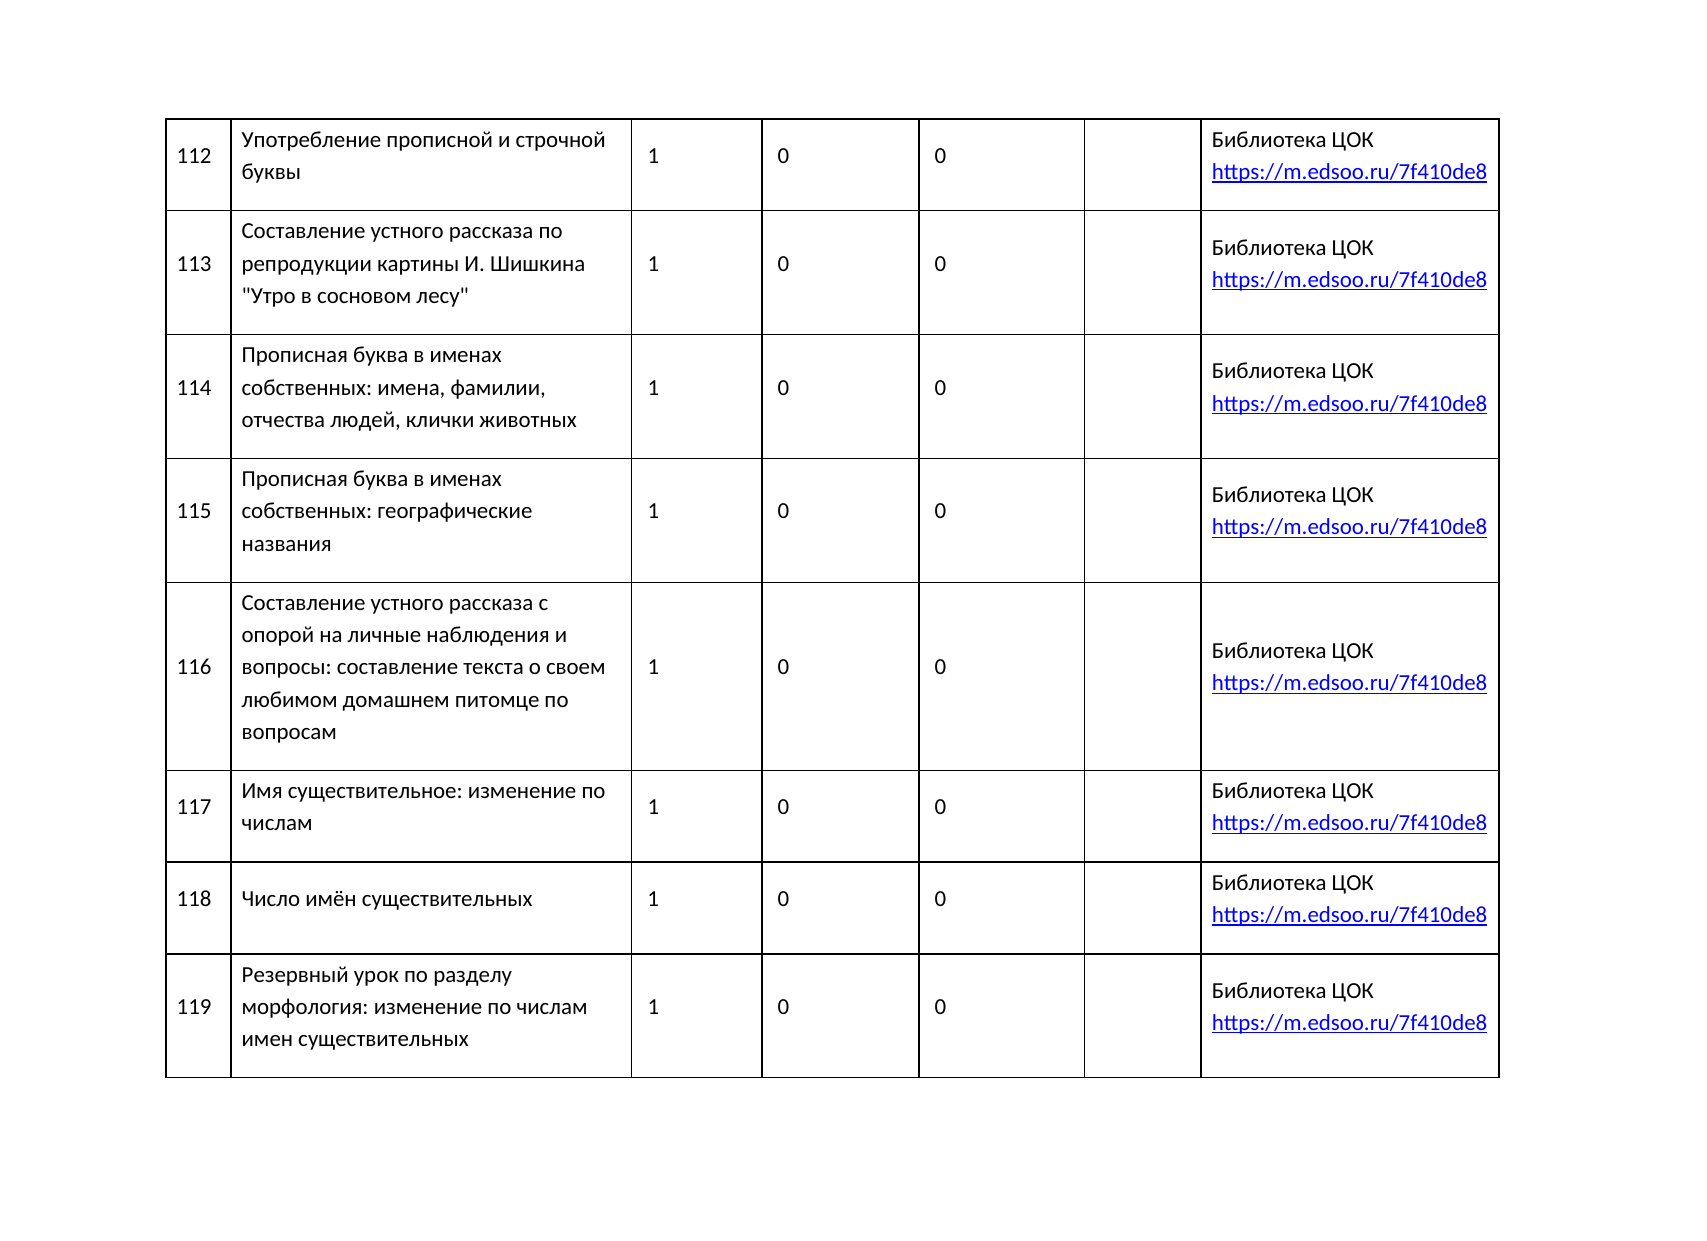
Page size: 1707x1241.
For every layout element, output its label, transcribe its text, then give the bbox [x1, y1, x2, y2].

table_cell 0 [920, 120, 1084, 210]
table_cell [1085, 955, 1200, 1077]
table_cell 0 [763, 459, 918, 581]
table_cell 0 [920, 955, 1084, 1077]
table_cell 115 [167, 459, 230, 581]
table_cell 113 [167, 211, 230, 334]
table_cell 1 [632, 863, 761, 953]
table_cell Составление устного рассказа по репродукции картины И. Шишкина "Утро в сосновом лесу" [232, 211, 631, 334]
table_cell 0 [763, 863, 918, 953]
table_cell 119 [167, 955, 230, 1077]
table_cell 0 [920, 583, 1084, 769]
table_cell 1 [632, 459, 761, 581]
table_cell Имя существительное: изменение по числам [232, 771, 631, 861]
table_cell Библиотека ЦОК https://m.edsoo.ru/7f410de8 [1202, 459, 1498, 581]
table_cell 0 [920, 863, 1084, 953]
table_cell [1085, 335, 1200, 457]
table_cell 1 [632, 583, 761, 769]
table_cell 1 [632, 771, 761, 861]
table_cell 0 [763, 955, 918, 1077]
table_cell 116 [167, 583, 230, 769]
table_cell Число имён существительных [232, 863, 631, 953]
table_cell [1085, 771, 1200, 861]
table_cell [1202, 863, 1498, 953]
table_cell 0 [763, 771, 918, 861]
table_cell 118 [167, 863, 230, 953]
table_cell Библиотека ЦОК https://m.edsoo.ru/7f410de8 [1202, 583, 1498, 769]
table_cell 0 [920, 771, 1084, 861]
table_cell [1202, 211, 1498, 334]
table_cell 1 [632, 955, 761, 1077]
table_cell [1202, 120, 1498, 210]
table_cell 0 [920, 335, 1084, 457]
table_cell 112 [167, 120, 230, 210]
table_cell [1085, 583, 1200, 769]
table_cell 114 [167, 335, 230, 457]
table_cell [1085, 211, 1200, 334]
table_cell Резервный урок по разделу морфология: изменение по числам имен существительных [232, 955, 631, 1077]
table_cell [1085, 459, 1200, 581]
table_cell 1 [632, 335, 761, 457]
table_cell Прописная буква в именах собственных: имена, фамилии, отчества людей, клички животных [232, 335, 631, 457]
table_cell 0 [763, 211, 918, 334]
table_cell Употребление прописной и строчной буквы [232, 120, 631, 210]
table_cell 1 [632, 120, 761, 210]
table_cell [1085, 863, 1200, 953]
table_cell Прописная буква в именах собственных: географические названия [232, 459, 631, 581]
table_cell 1 [632, 211, 761, 334]
table_cell Библиотека ЦОК https://m.edsoo.ru/7f410de8 [1202, 771, 1498, 861]
table_cell Составление устного рассказа с опорой на личные наблюдения и вопросы: составление текста о своем любимом домашнем питомце по вопросам [232, 583, 631, 769]
table_cell 0 [920, 459, 1084, 581]
table_cell 117 [167, 771, 230, 861]
table_cell 0 [763, 120, 918, 210]
table_cell Библиотека ЦОК https://m.edsoo.ru/7f410de8 [1202, 335, 1498, 457]
table_cell 0 [763, 335, 918, 457]
table_cell 0 [763, 583, 918, 769]
table_cell 0 [920, 211, 1084, 334]
table_cell [1085, 120, 1200, 210]
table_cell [1202, 955, 1498, 1077]
